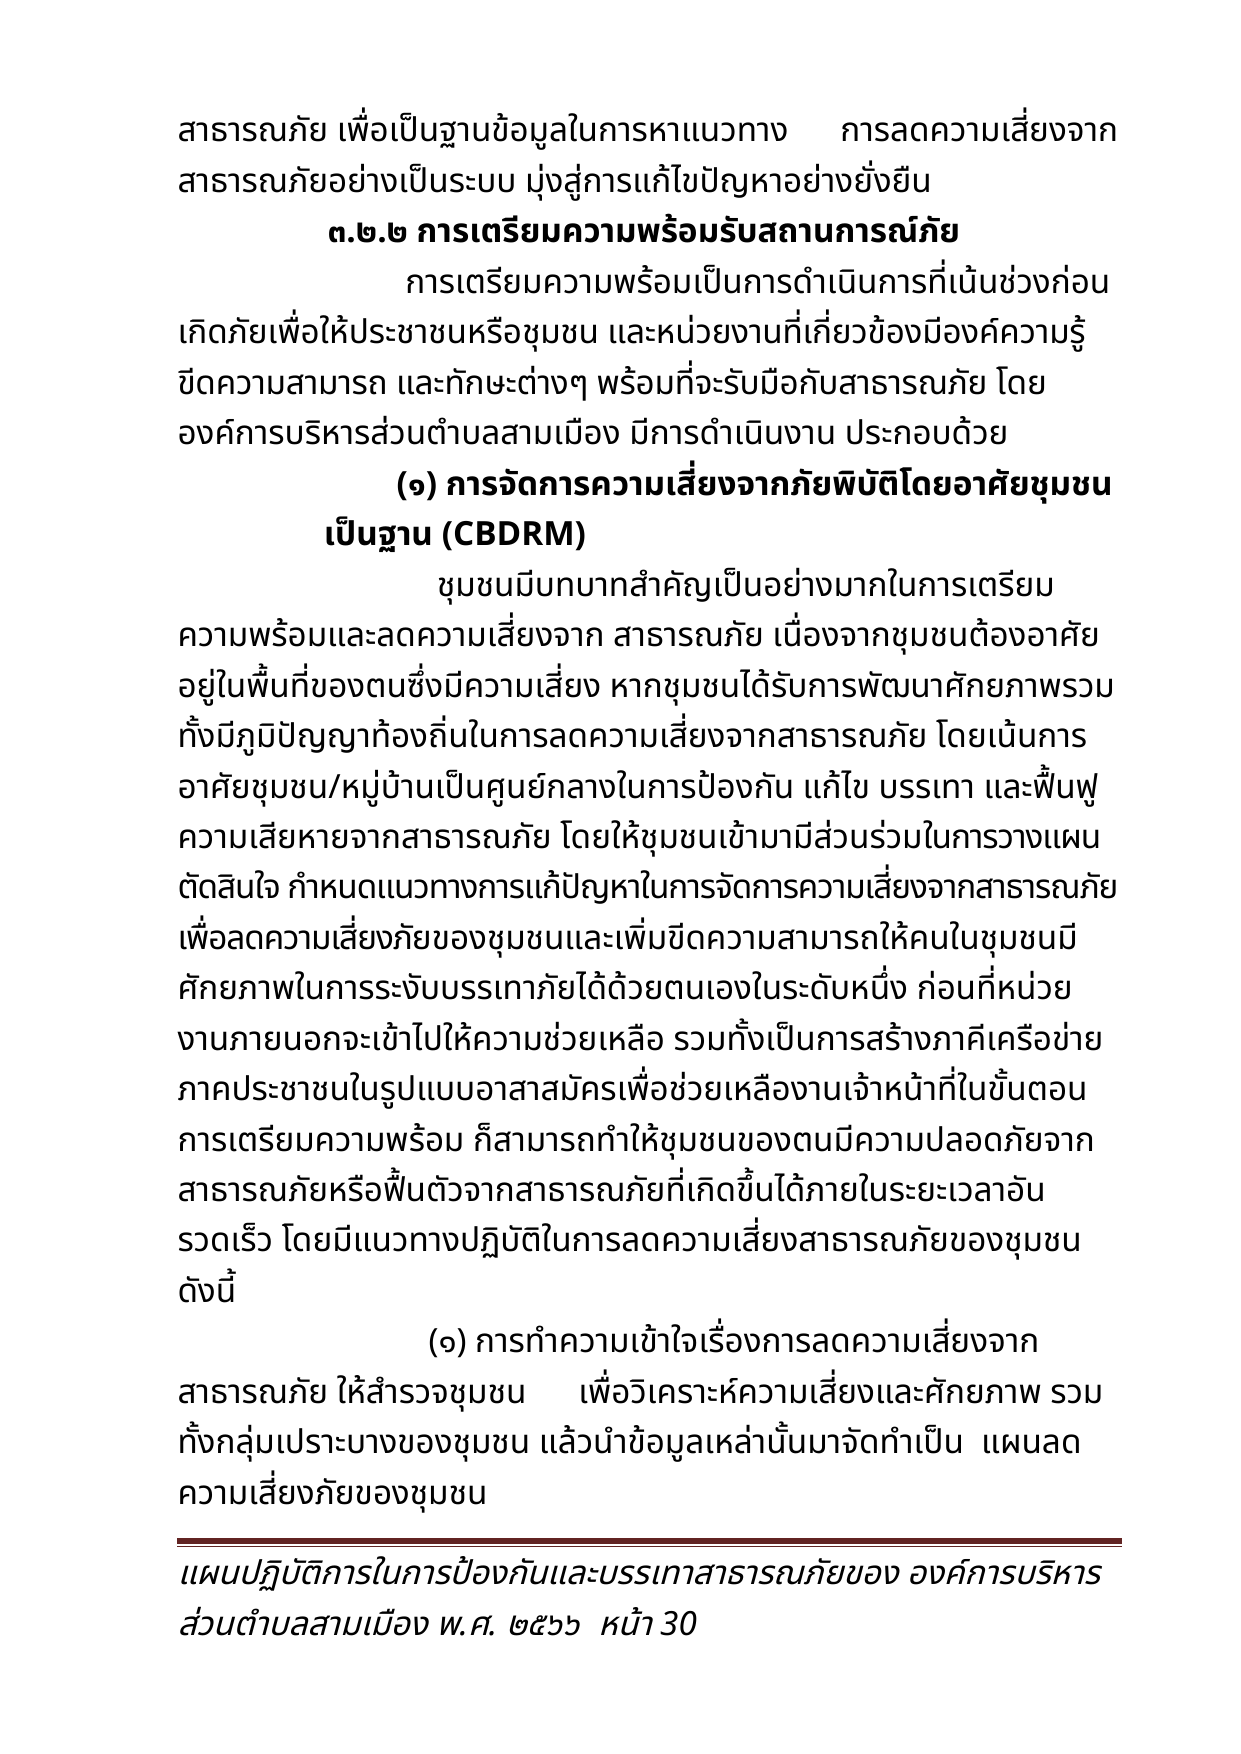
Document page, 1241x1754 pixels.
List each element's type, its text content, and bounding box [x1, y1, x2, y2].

list (๑) การจัดการความเสี่ยงจากภัยพิบัติโดยอาศัยชุมชนเป็นฐาน (CBDRM) [324, 459, 1122, 561]
text ๓.๒.๒ การเตรียมความพร้อมรับสถานการณ์ภัย [327, 207, 1122, 258]
list การเตรียมความพร้อมเป็นการดำเนินการที่เน้นช่วงก่อนเกิดภัยเพื่อให้ประชาชนหรือชุมชน และหน่วยงานที่เกี่ยวข้องมีองค์ความรู้ ขีดความสามารถ และทักษะต่างๆ พร้อมที่จะรับมือกับสาธารณภัย โดยองค์การบริหารส่วนตำบลสามเมือง มีการดำเนินงาน ประกอบด้วย [177, 258, 1122, 459]
list ชุมชนมีบทบาทสำคัญเป็นอย่างมากในการเตรียมความพร้อมและลดความเสี่ยงจาก สาธารณภัย เนื่องจากชุมชนต้องอาศัยอยู่ในพื้นที่ของตนซึ่งมีความเสี่ยง หากชุมชนได้รับการพัฒนาศักยภาพรวมทั้งมีภูมิปัญญาท้องถิ่นในการลดความเสี่ยงจากสาธารณภัย โดยเน้นการอาศัยชุมชน/หมู่บ้านเป็นศูนย์กลางในการป้องกัน แก้ไข บรรเทา และฟื้นฟูความเสียหายจากสาธารณภัย โดยให้ชุมชนเข้ามามีส่วนร่วมในการวางแผน ตัดสินใจ กำหนดแนวทางการแก้ปัญหาในการจัดการความเสี่ยงจากสาธารณภัย เพื่อลดความเสี่ยงภัยของชุมชนและเพิ่มขีดความสามารถให้คนในชุมชนมีศักยภาพในการระงับบรรเทาภัยได้ด้วยตนเองในระดับหนึ่ง ก่อนที่หน่วยงานภายนอกจะเข้าไปให้ความช่วยเหลือ รวมทั้งเป็นการสร้างภาคีเครือข่ายภาคประชาชนในรูปแบบอาสาสมัครเพื่อช่วยเหลืองานเจ้าหน้าที่ในขั้นตอนการเตรียมความพร้อม ก็สามารถทำให้ชุมชนของตนมีความปลอดภัยจากสาธารณภัยหรือฟื้นตัวจากสาธารณภัยที่เกิดขึ้นได้ภายในระยะเวลาอันรวดเร็ว โดยมีแนวทางปฏิบัติในการลดความเสี่ยงสาธารณภัยของชุมชน ดังนี้ [177, 561, 1122, 1317]
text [177, 106, 1122, 207]
text (๑) การทำความเข้าใจเรื่องการลดความเสี่ยงจากสาธารณภัย ให้สำรวจชุมชน เพื่อวิเคราะห์ความเสี่ยงและศักยภาพ รวมทั้งกลุ่มเปราะบางของชุมชน แล้วนำข้อมูลเหล่านั้นมาจัดทำเป็น แผนลดความเสี่ยงภัยของชุมชน [177, 1317, 1122, 1519]
